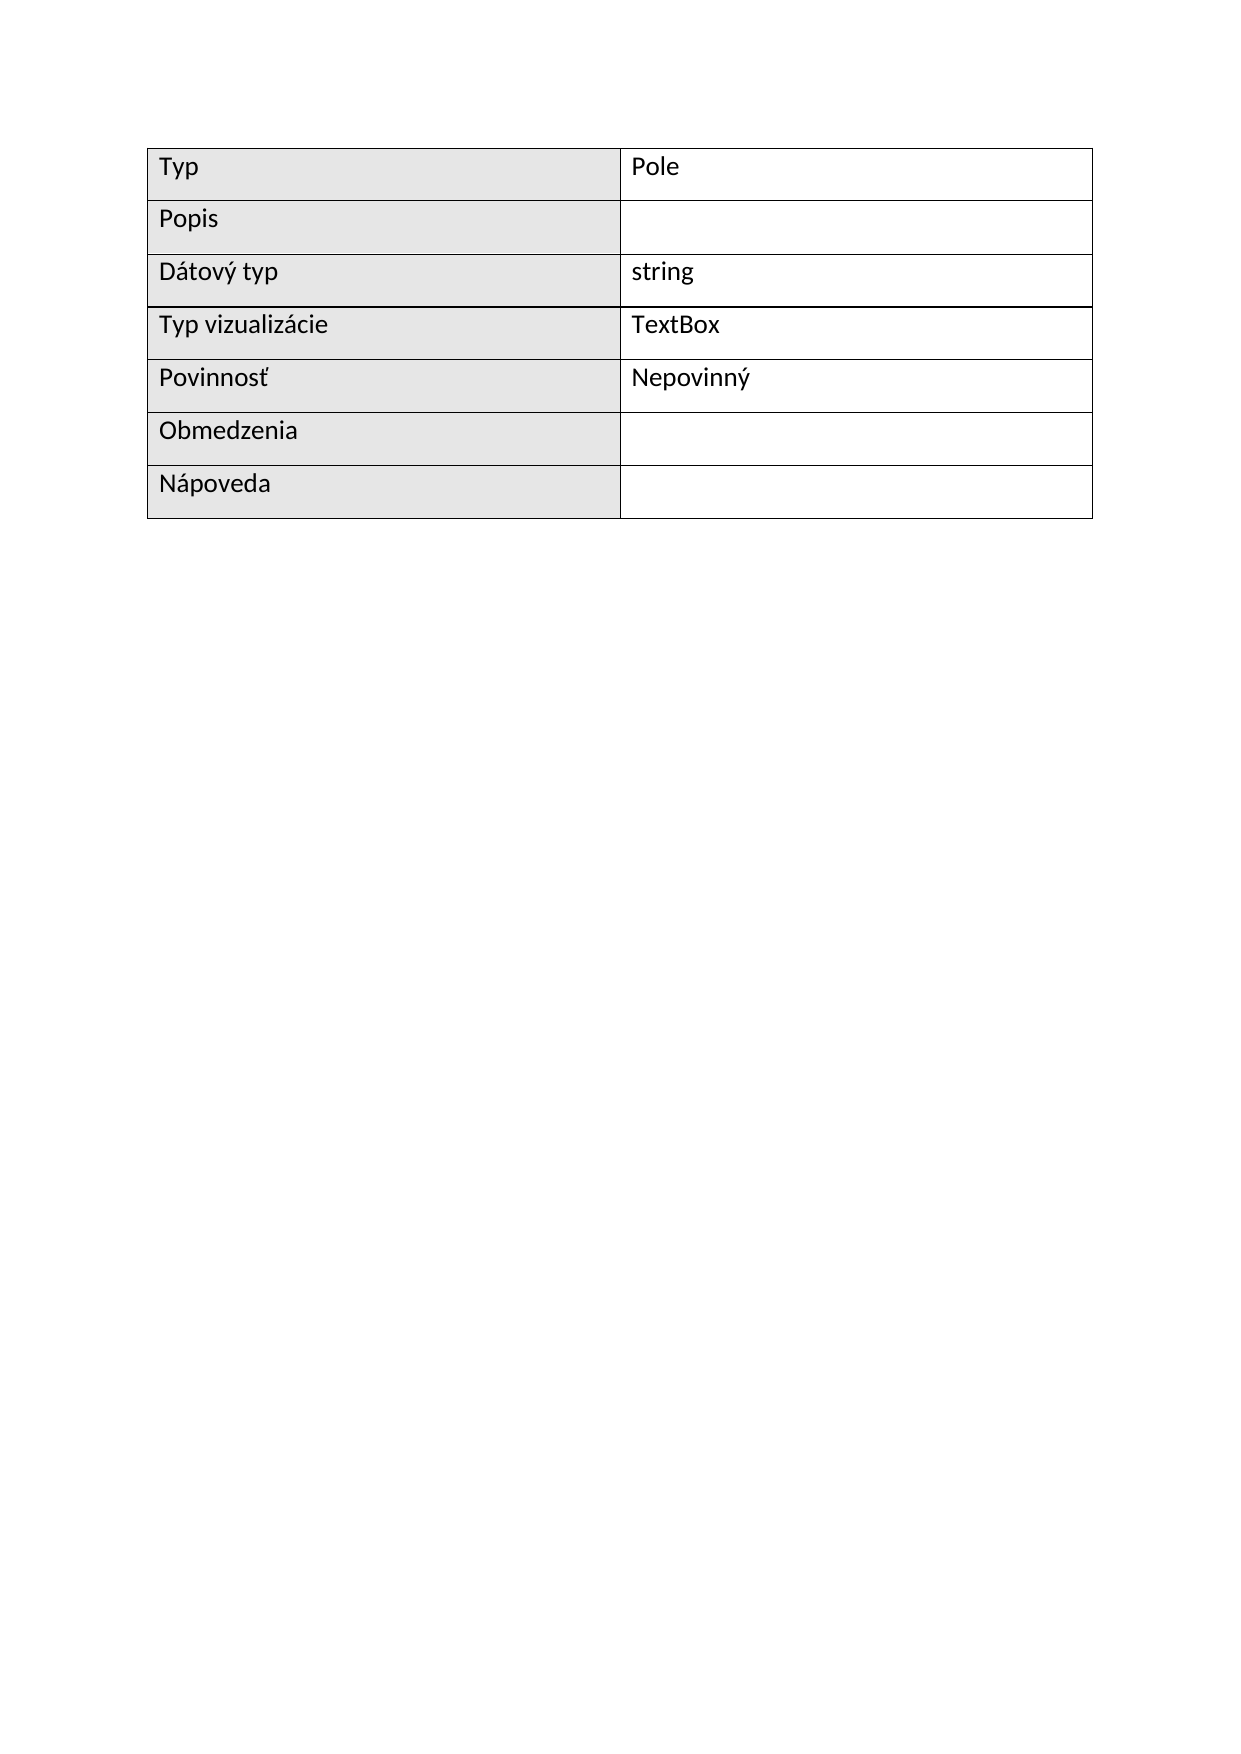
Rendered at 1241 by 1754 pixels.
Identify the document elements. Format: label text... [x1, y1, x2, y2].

table_cell Typ [148, 149, 620, 200]
table_cell Povinnosť [148, 360, 620, 412]
table_cell string [621, 255, 1092, 306]
table_cell [621, 201, 1092, 253]
table_cell Obmedzenia [148, 413, 620, 465]
table_cell [621, 466, 1092, 518]
table_cell Typ vizualizácie [148, 308, 620, 359]
table_cell Popis [148, 201, 620, 253]
table_cell TextBox [621, 308, 1092, 359]
table_cell Pole [621, 149, 1092, 200]
table_cell Nepovinný [621, 360, 1092, 412]
table_cell Nápoveda [148, 466, 620, 518]
table_cell Dátový typ [148, 255, 620, 306]
table_cell [621, 413, 1092, 465]
